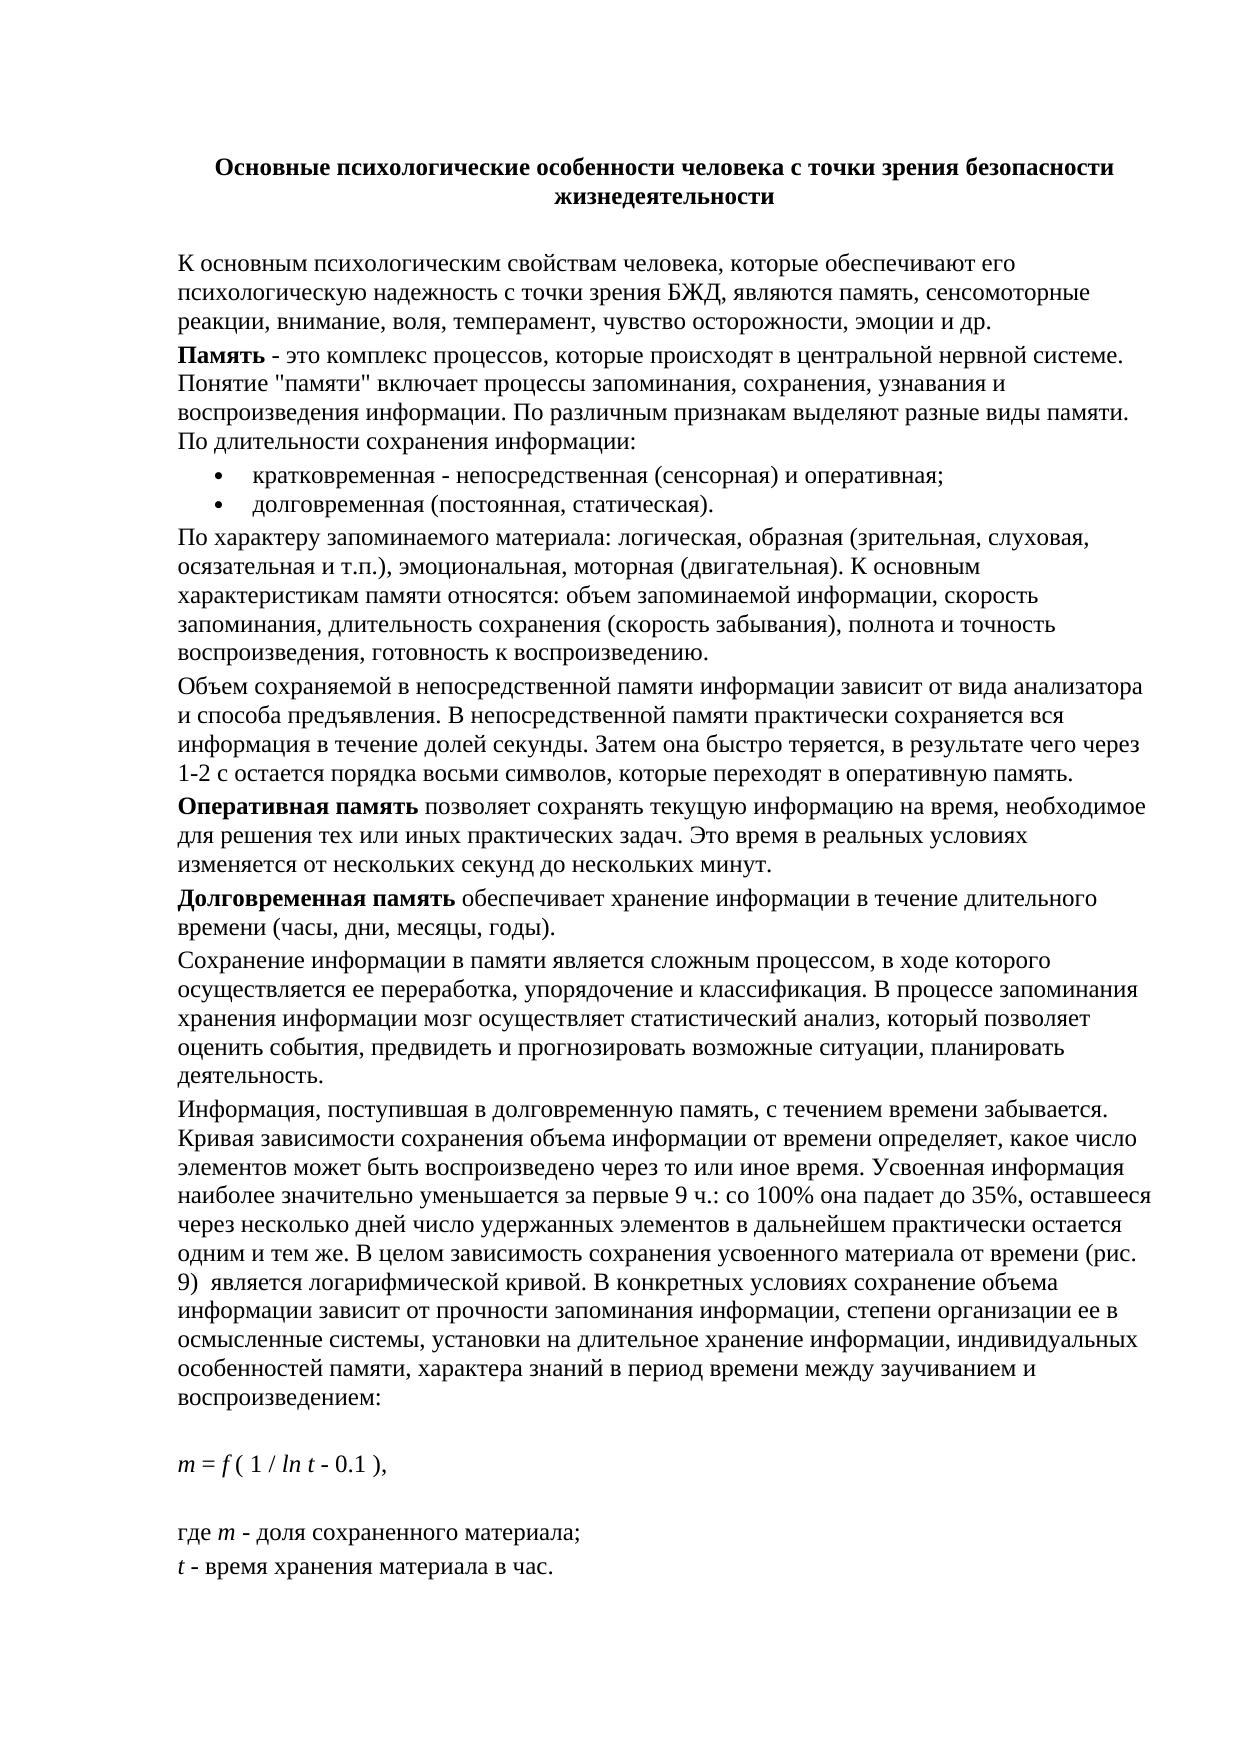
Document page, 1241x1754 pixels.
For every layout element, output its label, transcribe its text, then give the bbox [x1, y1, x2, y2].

text Сохранение информации в памяти является сложным процессом, в ходе которого осуществляется ее переработка, упорядочение и классификация. В процессе запоминания хранения информации мозг осуществляет статистический анализ, который позволяет оценить события, предвидеть и прогнозировать возможные ситуации, планировать деятельность. [177, 945, 1152, 1089]
text где m - доля сохраненного материала; [177, 1517, 1152, 1546]
text Долговременная память обеспечивает хранение информации в течение длительного времени (часы, дни, месяцы, годы). [177, 883, 1152, 940]
text К основным психологическим свойствам человека, которые обеспечивают его психологическую надежность с точки зрения БЖД, являются память, сенсомоторные реакции, внимание, воля, темперамент, чувство осторожности, эмоции и др. [177, 248, 1152, 335]
text Объем сохраняемой в непосредственной памяти информации зависит от вида анализатора и способа предъявления. В непосредственной памяти практически сохраняется вся информация в течение долей секунды. Затем она быстро теряется, в результате чего через 1-2 с остается порядка восьми символов, которые переходят в оперативную память. [177, 671, 1152, 786]
text По характеру запоминаемого материала: логическая, образная (зрительная, слуховая, осязательная и т.п.), эмоциональная, моторная (двигательная). К основным характеристикам памяти относятся: объем запоминаемой информации, скорость запоминания, длительность сохранения (скорость забывания), полнота и точность воспроизведения, готовность к воспроизведению. [177, 522, 1152, 666]
text Оперативная память позволяет сохранять текущую информацию на время, необходимое для решения тех или иных практических задач. Это время в реальных условиях изменяется от нескольких секунд до нескольких минут. [177, 791, 1152, 878]
list долговременная (постоянная, статическая). [215, 489, 1152, 517]
text Информация, поступившая в долговременную память, с течением времени забывается. Кривая зависимости сохранения объема информации от времени определяет, какое число элементов может быть воспроизведено через то или иное время. Усвоенная информация наиболее значительно уменьшается за первые 9 ч.: со 100% она падает до 35%, оставшееся через несколько дней число удержанных элементов в дальнейшем практически остается одним и тем же. В целом зависимость сохранения усвоенного материала от времени (рис. 9) является логарифмической кривой. В конкретных условиях сохранение объема информации зависит от прочности запоминания информации, степени организации ее в осмысленные системы, установки на длительное хранение информации, индивидуальных особенностей памяти, характера знаний в период времени между заучиванием и воспроизведением: [177, 1094, 1152, 1411]
text m = f ( 1 / ln t - 0.1 ), [177, 1449, 1152, 1478]
text t - время хранения материала в час. [177, 1551, 1152, 1580]
list кратковременная - непосредственная (сенсорная) и оперативная; [215, 460, 1152, 489]
text Основные психологические особенности человека с точки зрения безопасности жизнедеятельности [177, 152, 1152, 209]
text Память - это комплекс процессов, которые происходят в центральной нервной системе. Понятие "памяти" включает процессы запоминания, сохранения, узнавания и воспроизведения информации. По различным признакам выделяют разные виды памяти. По длительности сохранения информации: [177, 340, 1152, 455]
